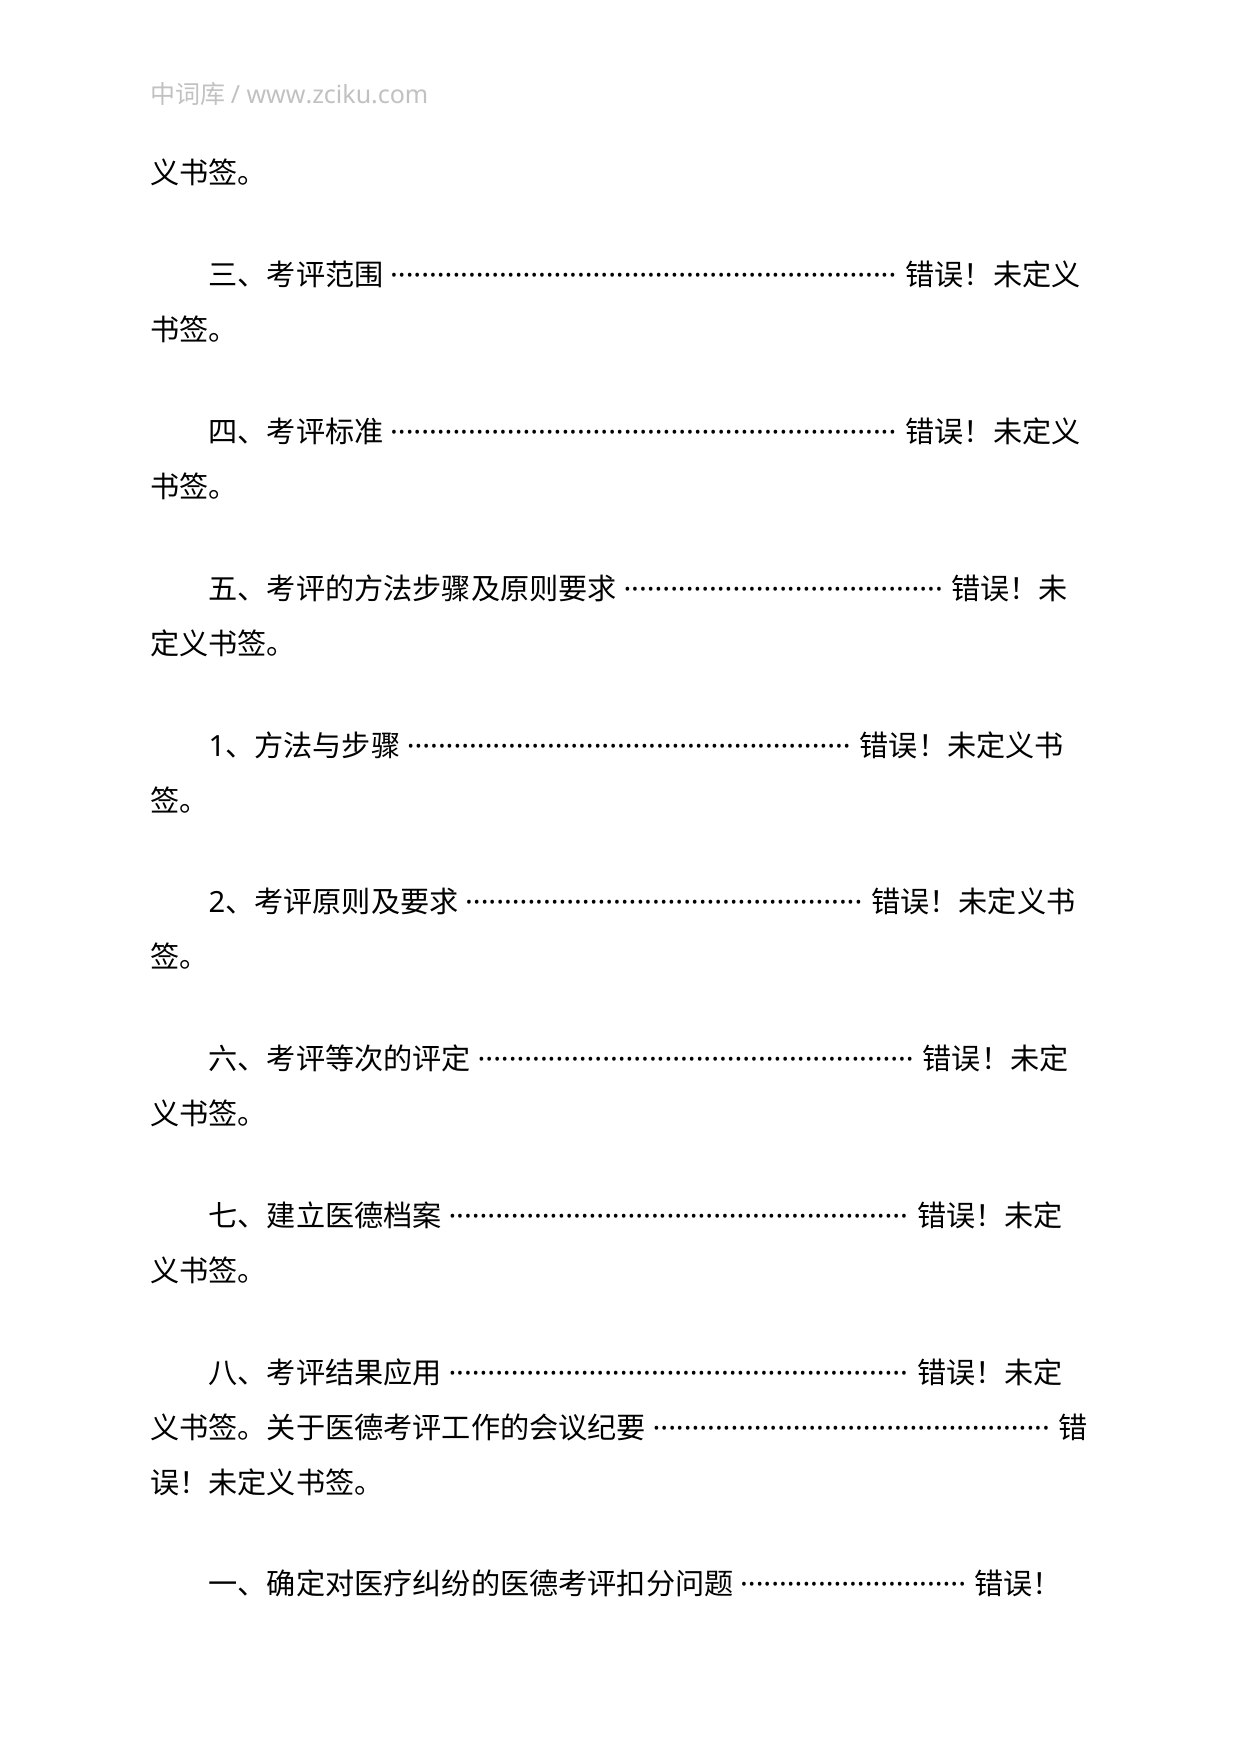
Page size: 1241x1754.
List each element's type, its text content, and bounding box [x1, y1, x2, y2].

text 六、考评等次的评定 ························································ 错误！未定义书签。 [150, 1036, 1090, 1133]
text 2、考评原则及要求 ··················································· 错误！未定义书签。 [150, 879, 1090, 976]
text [150, 150, 1090, 192]
text 五、考评的方法步骤及原则要求 ········································· 错误！未定义书签。 [150, 565, 1090, 663]
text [150, 1561, 1090, 1603]
text 1、方法与步骤 ························································· 错误！未定义书签。 [150, 722, 1090, 819]
text 三、考评范围 ································································· 错误！未定义书签。 [150, 252, 1090, 349]
text 四、考评标准 ································································· 错误！未定义书签。 [150, 408, 1090, 506]
text 八、考评结果应用 ··························································· 错误！未定义书签。关于医德考评工作的会议纪要 ··················································· 错误！未定义书签。 [150, 1349, 1090, 1501]
text 七、建立医德档案 ··························································· 错误！未定义书签。 [150, 1192, 1090, 1290]
